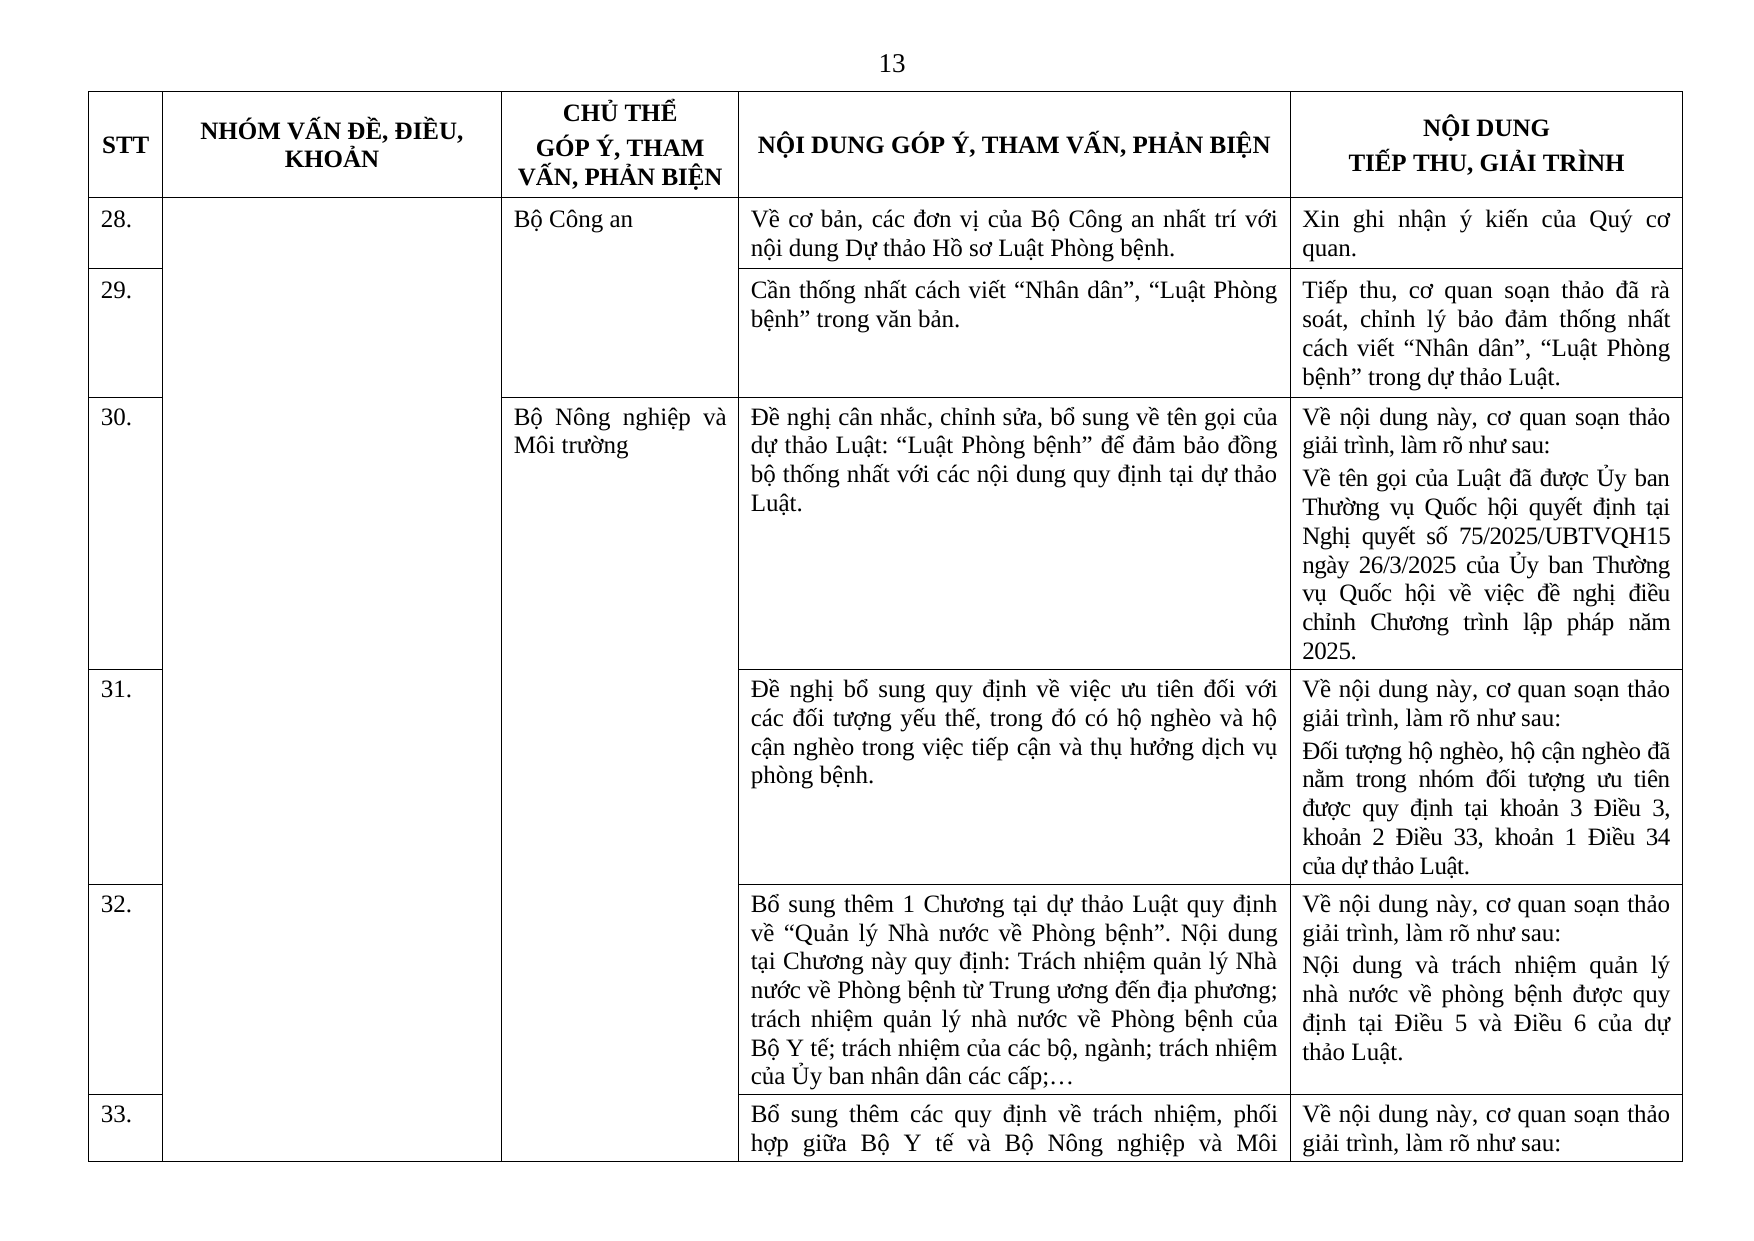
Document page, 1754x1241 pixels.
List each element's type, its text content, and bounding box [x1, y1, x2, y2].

table_cell Bổ sung thêm 1 Chương tại dự thảo Luật quy định về “Quản lý Nhà nước về Phòng bệnh”. Nội dung tại Chương này quy định: Trách nhiệm quản lý Nhà nước về Phòng bệnh từ Trung ương đến địa phương; trách nhiệm quản lý nhà nước về Phòng bệnh của Bộ Y tế; trách nhiệm của các bộ, ngành; trách nhiệm của Ủy ban nhân dân các cấp;… [739, 885, 1290, 1094]
table_cell [89, 1095, 162, 1161]
table_cell [89, 398, 162, 669]
table_header NHÓM VẤN ĐỀ, ĐIỀU, KHOẢN [163, 92, 501, 197]
table_header STT [89, 92, 162, 197]
table_cell Xin ghi nhận ý kiến của Quý cơ quan. [1291, 198, 1682, 268]
table_cell Về nội dung này, cơ quan soạn thảo giải trình, làm rõ như sau: Nội dung và trách nhiệm quản lý nhà nước về phòng bệnh được quy định tại Điều 5 và Điều 6 của dự thảo Luật. [1291, 885, 1682, 1094]
table_cell Bộ Công an [502, 198, 738, 397]
table_cell Đề nghị cân nhắc, chỉnh sửa, bổ sung về tên gọi của dự thảo Luật: “Luật Phòng bệnh” để đảm bảo đồng bộ thống nhất với các nội dung quy định tại dự thảo Luật. [739, 398, 1290, 669]
table_cell Đề nghị bổ sung quy định về việc ưu tiên đối với các đối tượng yếu thế, trong đó có hộ nghèo và hộ cận nghèo trong việc tiếp cận và thụ hưởng dịch vụ phòng bệnh. [739, 670, 1290, 884]
table_cell Về nội dung này, cơ quan soạn thảo giải trình, làm rõ như sau: Về tên gọi của Luật đã được Ủy ban Thường vụ Quốc hội quyết định tại Nghị quyết số 75/2025/UBTVQH15 ngày 26/3/2025 của Ủy ban Thường vụ Quốc hội về việc đề nghị điều chỉnh Chương trình lập pháp năm 2025. [1291, 398, 1682, 669]
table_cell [739, 1095, 1290, 1161]
table_cell [89, 269, 162, 397]
table_header NỘI DUNG GÓP Ý, THAM VẤN, PHẢN BIỆN [739, 92, 1290, 197]
table_cell Bộ Nông nghiệp và Môi trường [502, 398, 738, 1161]
table_cell [89, 885, 162, 1094]
table_cell Tiếp thu, cơ quan soạn thảo đã rà soát, chỉnh lý bảo đảm thống nhất cách viết “Nhân dân”, “Luật Phòng bệnh” trong dự thảo Luật. [1291, 269, 1682, 397]
table_header NỘI DUNG TIẾP THU, GIẢI TRÌNH [1291, 92, 1682, 197]
table_cell Về cơ bản, các đơn vị của Bộ Công an nhất trí với nội dung Dự thảo Hồ sơ Luật Phòng bệnh. [739, 198, 1290, 268]
table_cell [89, 670, 162, 884]
table_header CHỦ THỂ GÓP Ý, THAM VẤN, PHẢN BIỆN [502, 92, 738, 197]
table_cell Về nội dung này, cơ quan soạn thảo giải trình, làm rõ như sau: Đối tượng hộ nghèo, hộ cận nghèo đã nằm trong nhóm đối tượng ưu tiên được quy định tại khoản 3 Điều 3, khoản 2 Điều 33, khoản 1 Điều 34 của dự thảo Luật. [1291, 670, 1682, 884]
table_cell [1291, 1095, 1682, 1161]
table_cell Cần thống nhất cách viết “Nhân dân”, “Luật Phòng bệnh” trong văn bản. [739, 269, 1290, 397]
table_cell [89, 198, 162, 268]
